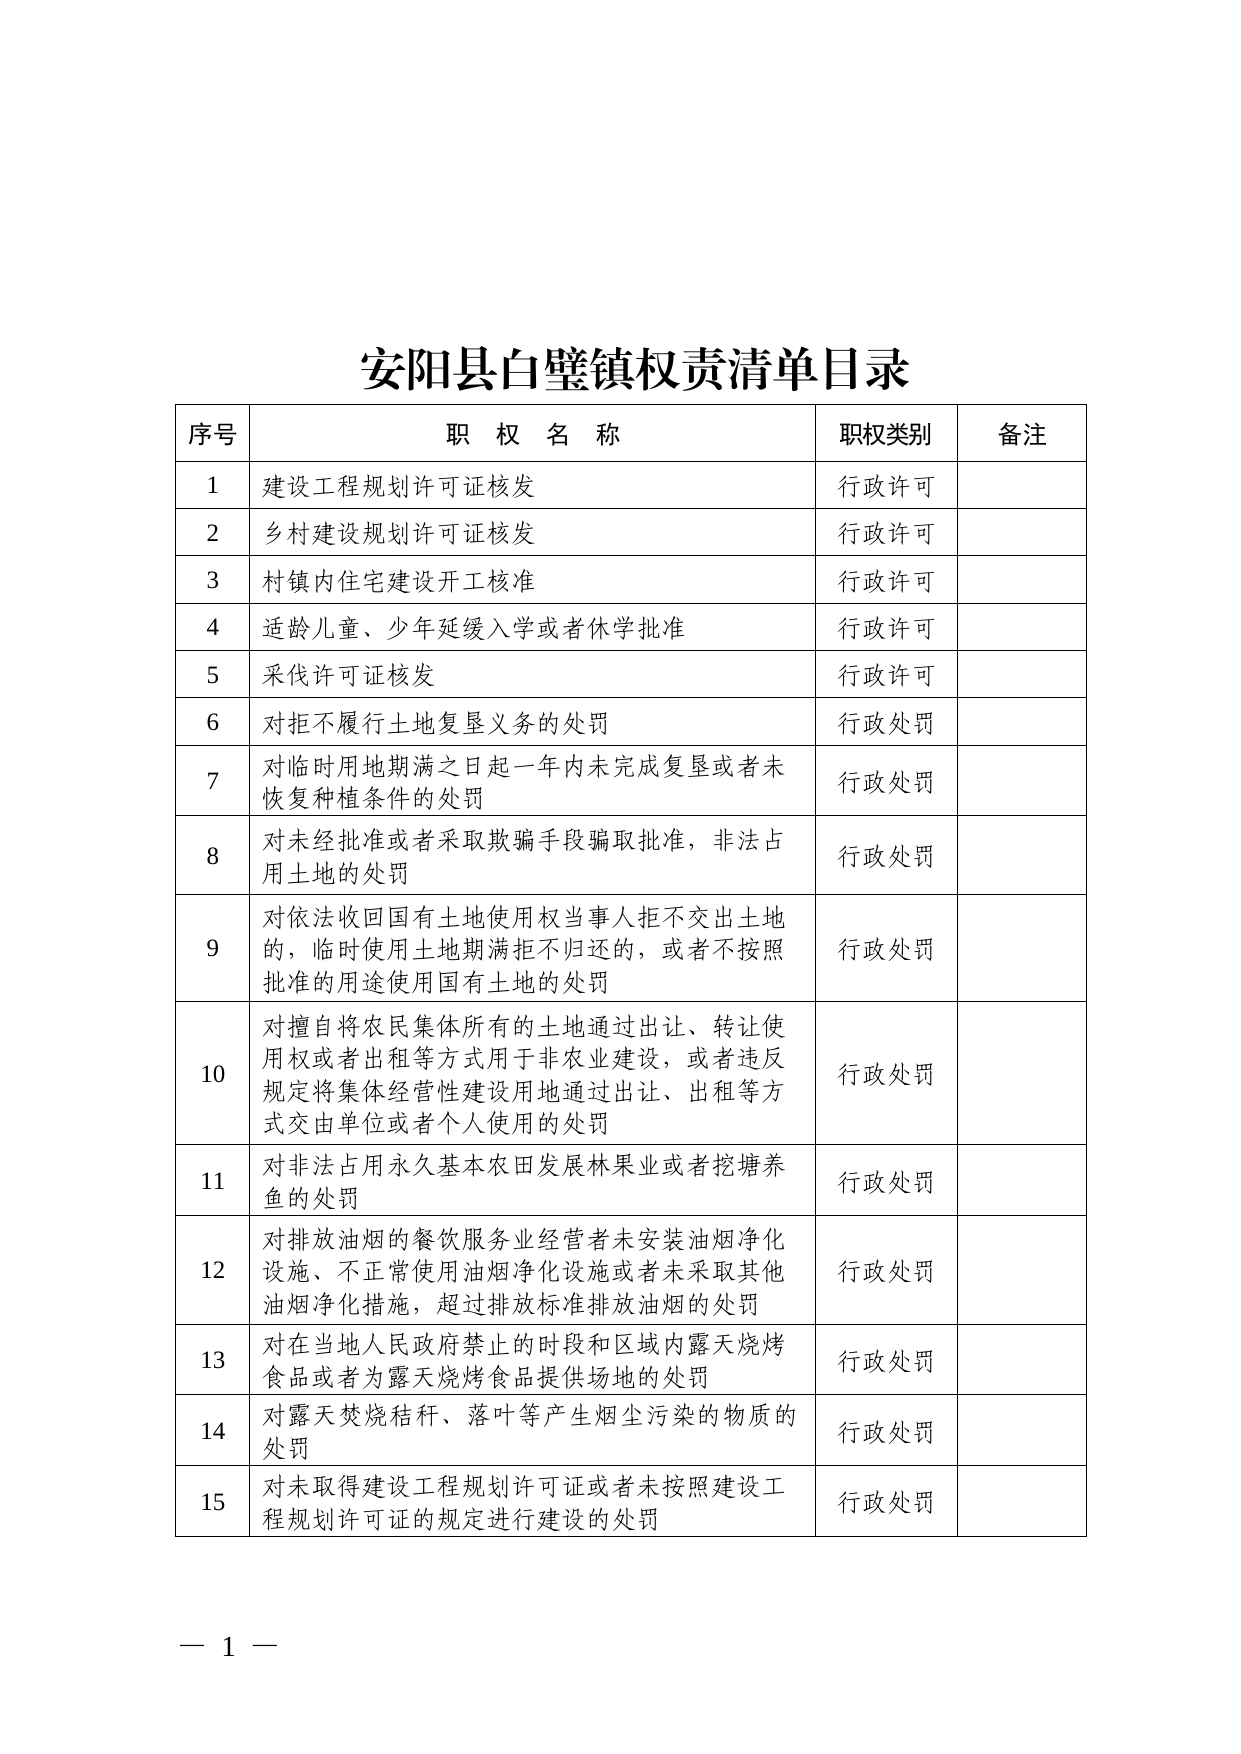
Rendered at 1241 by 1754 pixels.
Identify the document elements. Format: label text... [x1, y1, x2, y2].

table_cell 采伐许可证核发 [250, 651, 815, 697]
table_header 职权类别 [816, 405, 957, 461]
table_cell 行政处罚 [816, 1145, 957, 1215]
table_cell 行政处罚 [816, 746, 957, 815]
table_cell [958, 1145, 1086, 1215]
table_cell 6 [176, 698, 249, 744]
table_cell 10 [176, 1002, 249, 1144]
table_cell 12 [176, 1216, 249, 1323]
table_cell [958, 604, 1086, 650]
table_header 序号 [176, 405, 249, 461]
table_cell 对在当地人民政府禁止的时段和区域内露天烧烤食品或者为露天烧烤食品提供场地的处罚 [250, 1325, 815, 1394]
table_header 备注 [958, 405, 1086, 461]
table_cell [958, 1216, 1086, 1323]
table_cell 建设工程规划许可证核发 [250, 462, 815, 508]
table_cell 对依法收回国有土地使用权当事人拒不交出土地的，临时使用土地期满拒不归还的，或者不按照批准的用途使用国有土地的处罚 [250, 895, 815, 1001]
text 安阳县白璧镇权责清单目录 [177, 339, 1093, 404]
table_cell 对露天焚烧秸秆、落叶等产生烟尘污染的物质的处罚 [250, 1395, 815, 1465]
table_cell 14 [176, 1395, 249, 1465]
table_cell [958, 462, 1086, 508]
table_cell 行政处罚 [816, 1002, 957, 1144]
table_cell 7 [176, 746, 249, 815]
table_cell [958, 746, 1086, 815]
table_cell 13 [176, 1325, 249, 1394]
table_cell 适龄儿童、少年延缓入学或者休学批准 [250, 604, 815, 650]
table_header 职 权 名 称 [250, 405, 815, 461]
table_cell [958, 509, 1086, 555]
table_cell 乡村建设规划许可证核发 [250, 509, 815, 555]
table_cell 行政处罚 [816, 895, 957, 1001]
table_cell 行政处罚 [816, 1325, 957, 1394]
table_cell 1 [176, 462, 249, 508]
table_cell [958, 698, 1086, 744]
table_cell 对未取得建设工程规划许可证或者未按照建设工程规划许可证的规定进行建设的处罚 [250, 1466, 815, 1536]
table_cell 行政处罚 [816, 1395, 957, 1465]
table_cell 村镇内住宅建设开工核准 [250, 556, 815, 603]
table_cell 对非法占用永久基本农田发展林果业或者挖塘养鱼的处罚 [250, 1145, 815, 1215]
table_cell 行政许可 [816, 462, 957, 508]
table_cell [958, 1466, 1086, 1536]
table_cell 对临时用地期满之日起一年内未完成复垦或者未恢复种植条件的处罚 [250, 746, 815, 815]
table_cell 3 [176, 556, 249, 603]
table_cell 5 [176, 651, 249, 697]
table_cell 行政处罚 [816, 1466, 957, 1536]
table_cell 2 [176, 509, 249, 555]
table_cell [958, 651, 1086, 697]
table_cell 对擅自将农民集体所有的土地通过出让、转让使用权或者出租等方式用于非农业建设，或者违反规定将集体经营性建设用地通过出让、出租等方式交由单位或者个人使用的处罚 [250, 1002, 815, 1144]
table_cell 11 [176, 1145, 249, 1215]
table_cell 行政处罚 [816, 698, 957, 744]
table_cell [958, 1395, 1086, 1465]
table_cell 对未经批准或者采取欺骗手段骗取批准，非法占用土地的处罚 [250, 816, 815, 894]
table_cell 行政许可 [816, 556, 957, 603]
table_cell 行政许可 [816, 651, 957, 697]
table_cell [958, 1002, 1086, 1144]
table_cell 对拒不履行土地复垦义务的处罚 [250, 698, 815, 744]
table_cell 对排放油烟的餐饮服务业经营者未安装油烟净化设施、不正常使用油烟净化设施或者未采取其他油烟净化措施，超过排放标准排放油烟的处罚 [250, 1216, 815, 1323]
table_cell [958, 816, 1086, 894]
table_cell 行政处罚 [816, 1216, 957, 1323]
table_cell [958, 895, 1086, 1001]
table_cell 行政处罚 [816, 816, 957, 894]
table_cell 15 [176, 1466, 249, 1536]
table_cell 4 [176, 604, 249, 650]
table_cell 行政许可 [816, 604, 957, 650]
table_cell 8 [176, 816, 249, 894]
table_cell 9 [176, 895, 249, 1001]
table_cell [958, 1325, 1086, 1394]
table_cell [958, 556, 1086, 603]
table_cell 行政许可 [816, 509, 957, 555]
